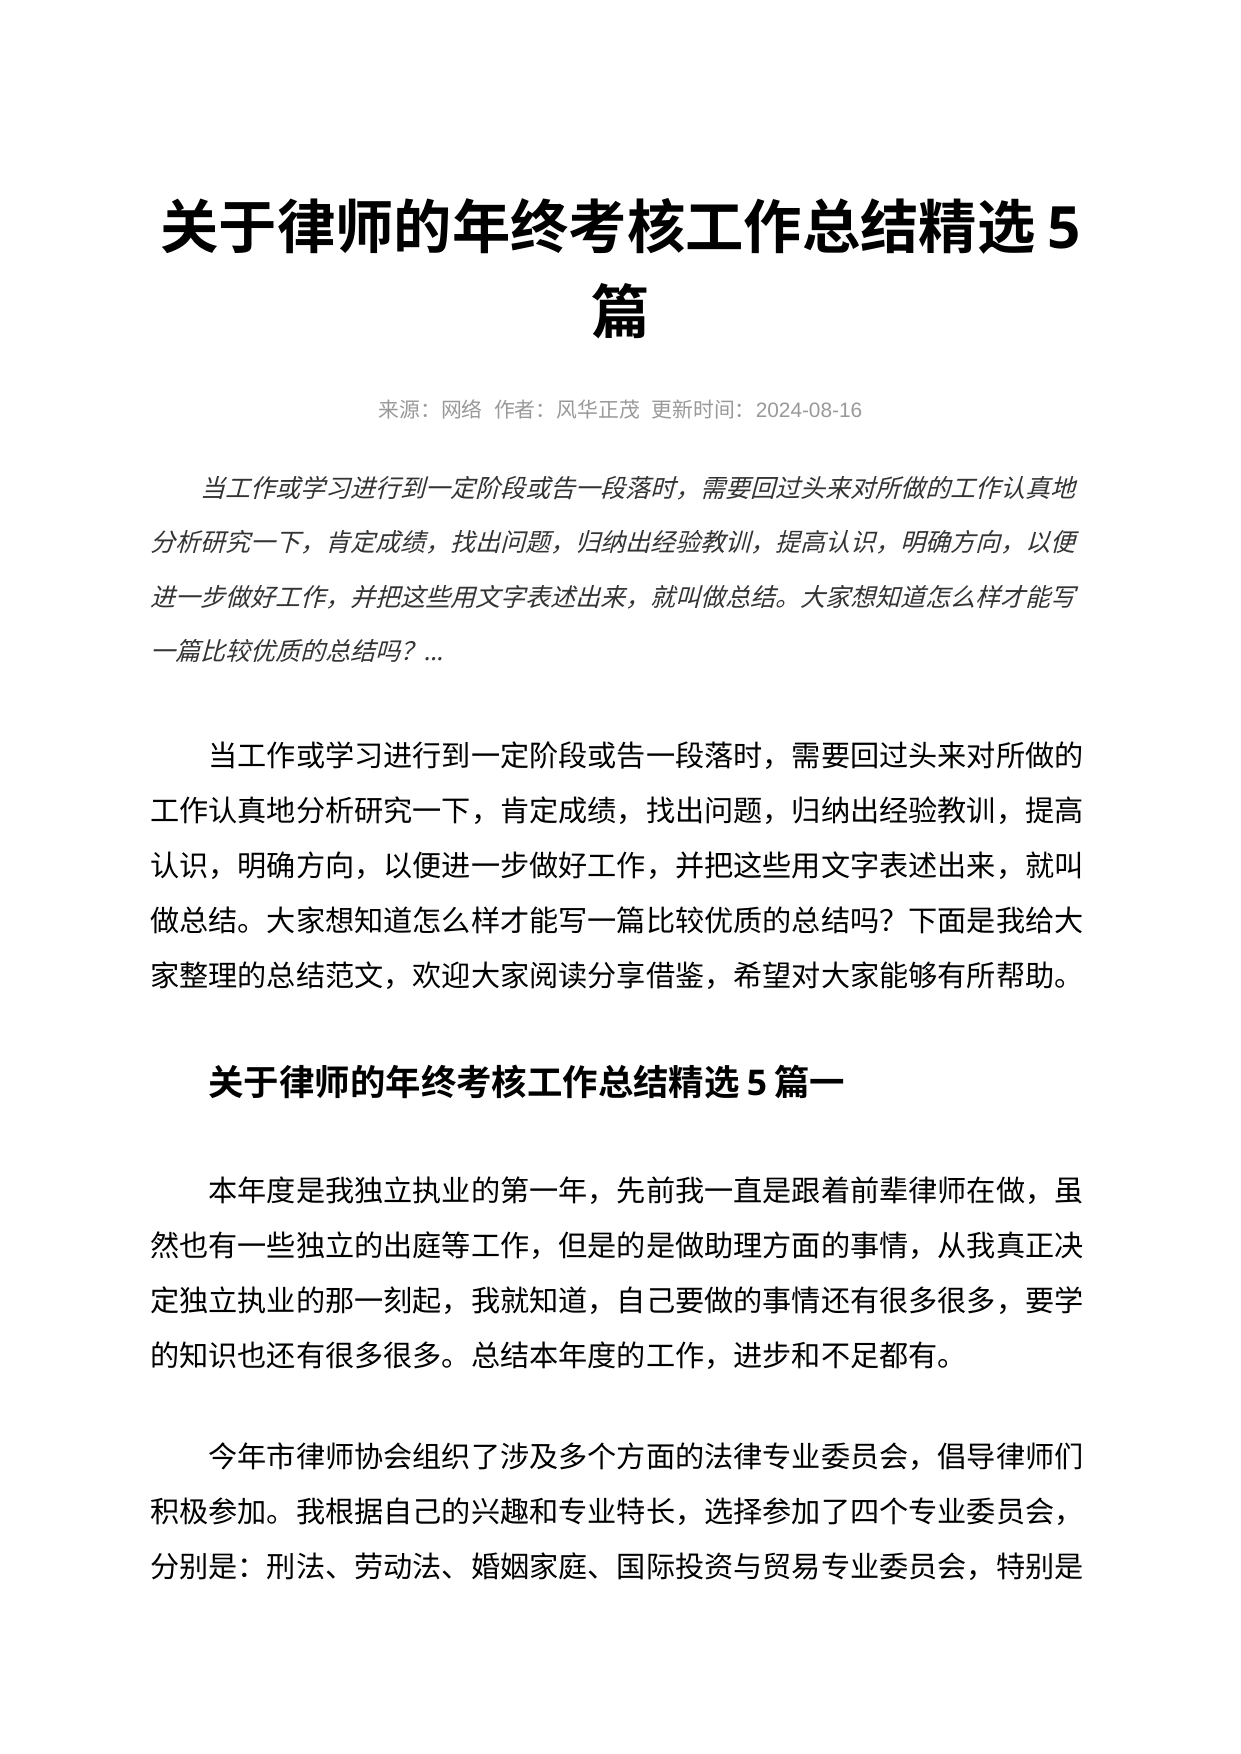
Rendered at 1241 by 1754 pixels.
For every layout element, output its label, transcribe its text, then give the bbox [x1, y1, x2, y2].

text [150, 1434, 1090, 1586]
text 当工作或学习进行到一定阶段或告一段落时，需要回过头来对所做的工作认真地分析研究一下，肯定成绩，找出问题，归纳出经验教训，提高认识，明确方向，以便进一步做好工作，并把这些用文字表述出来，就叫做总结。大家想知道怎么样才能写一篇比较优质的总结吗？下面是我给大家整理的总结范文，欢迎大家阅读分享借鉴，希望对大家能够有所帮助。 [150, 733, 1090, 994]
text 当工作或学习进行到一定阶段或告一段落时，需要回过头来对所做的工作认真地分析研究一下，肯定成绩，找出问题，归纳出经验教训，提高认识，明确方向，以便进一步做好工作，并把这些用文字表述出来，就叫做总结。大家想知道怎么样才能写一篇比较优质的总结吗？... [150, 468, 1090, 668]
subtitle 关于律师的年终考核工作总结精选5篇 [150, 181, 1090, 351]
text 本年度是我独立执业的第一年，先前我一直是跟着前辈律师在做，虽然也有一些独立的出庭等工作，但是的是做助理方面的事情，从我真正决定独立执业的那一刻起，我就知道，自己要做的事情还有很多很多，要学的知识也还有很多很多。总结本年度的工作，进步和不足都有。 [150, 1167, 1090, 1374]
text 来源：网络 作者：风华正茂 更新时间：2024-08-16 [150, 397, 1090, 421]
text 关于律师的年终考核工作总结精选5篇一 [150, 1054, 1090, 1105]
